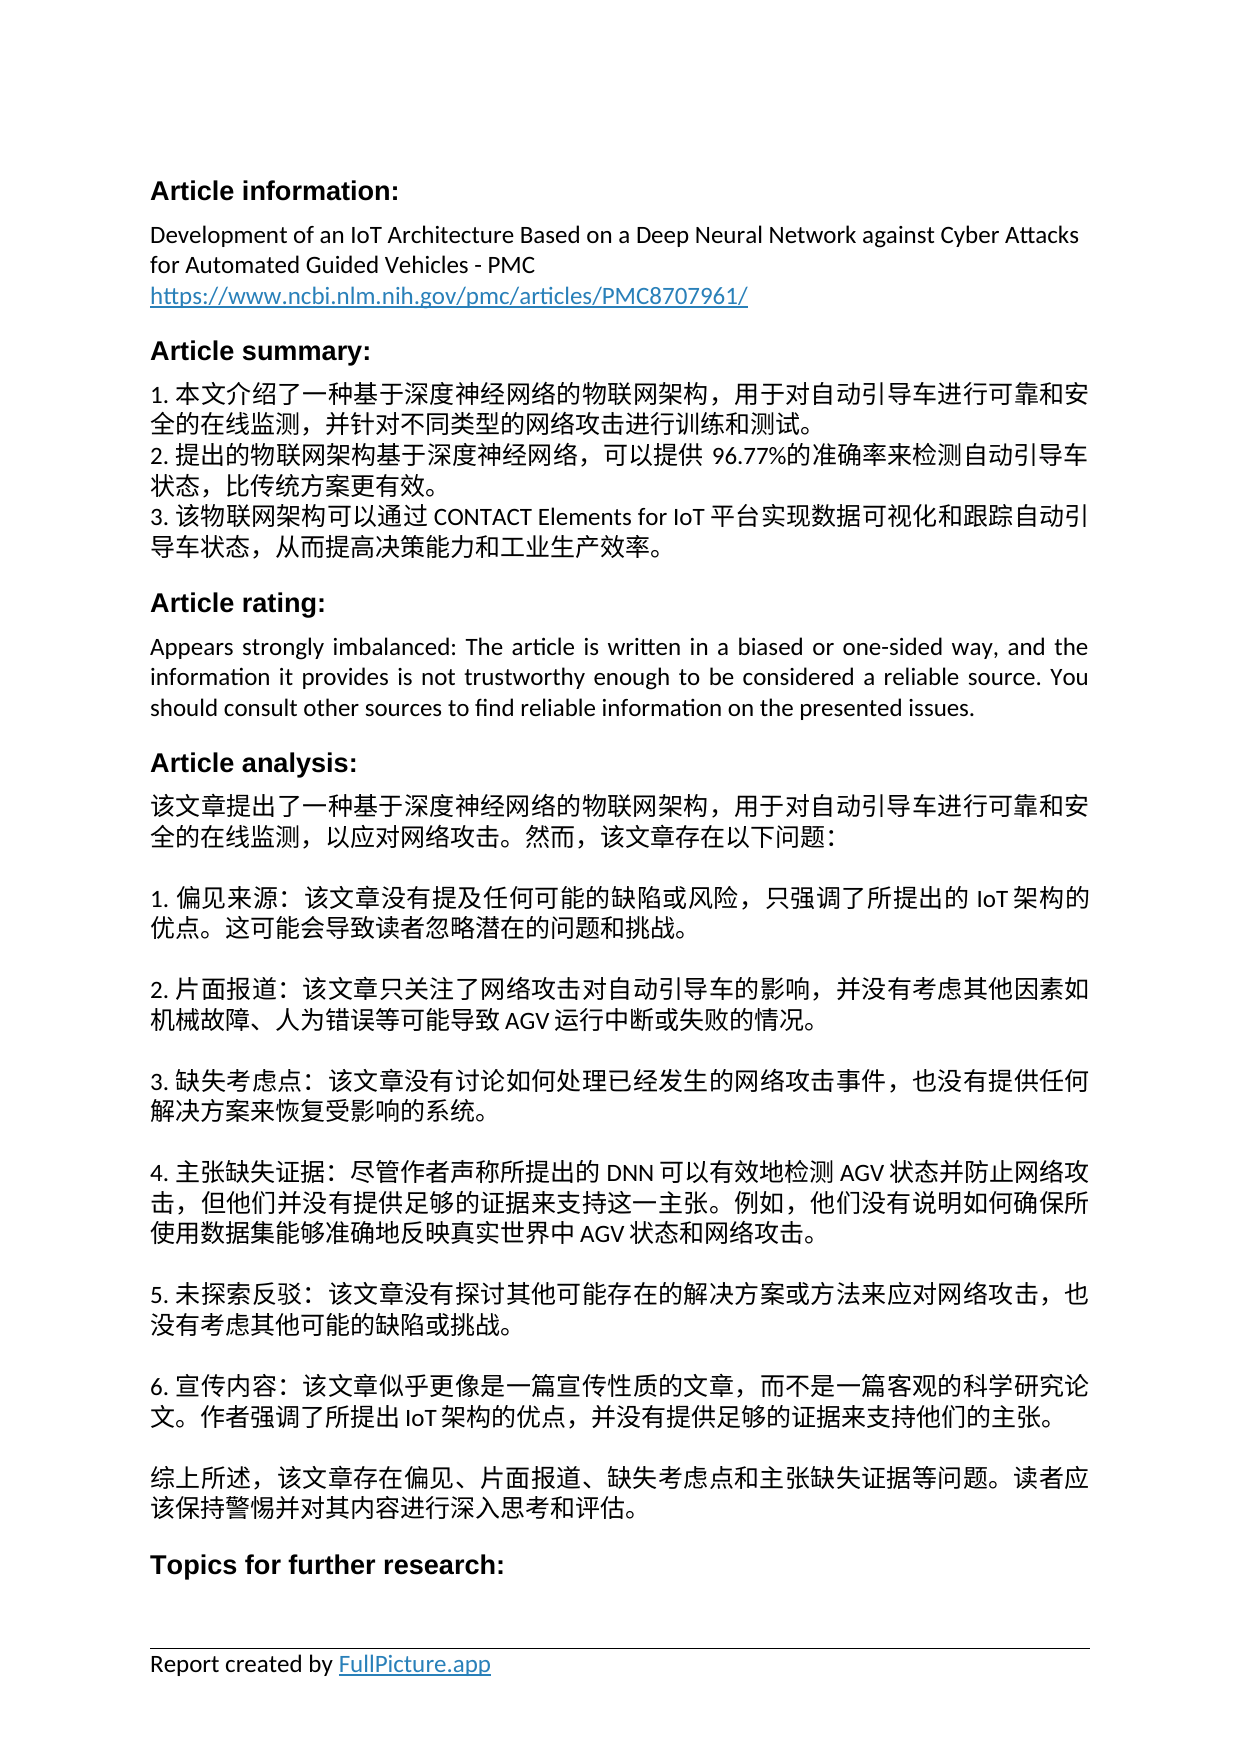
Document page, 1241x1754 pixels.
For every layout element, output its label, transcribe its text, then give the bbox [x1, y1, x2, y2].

subtitle Article analysis: [150, 747, 1090, 779]
text 2. 提出的物联网架构基于深度神经网络，可以提供96.77%的准确率来检测自动引导车状态，比传统方案更有效。 [150, 440, 1090, 501]
text 1. 本文介绍了一种基于深度神经网络的物联网架构，用于对自动引导车进行可靠和安全的在线监测，并针对不同类型的网络攻击进行训练和测试。 [150, 379, 1090, 440]
text 3. 缺失考虑点：该文章没有讨论如何处理已经发生的网络攻击事件，也没有提供任何解决方案来恢复受影响的系统。 [150, 1066, 1090, 1127]
text 4. 主张缺失证据：尽管作者声称所提出的DNN可以有效地检测AGV状态并防止网络攻击，但他们并没有提供足够的证据来支持这一主张。例如，他们没有说明如何确保所使用数据集能够准确地反映真实世界中AGV状态和网络攻击。 [150, 1157, 1090, 1249]
text 5. 未探索反驳：该文章没有探讨其他可能存在的解决方案或方法来应对网络攻击，也没有考虑其他可能的缺陷或挑战。 [150, 1279, 1090, 1341]
text 1. 偏见来源：该文章没有提及任何可能的缺陷或风险，只强调了所提出的IoT架构的优点。这可能会导致读者忽略潜在的问题和挑战。 [150, 883, 1090, 944]
text 2. 片面报道：该文章只关注了网络攻击对自动引导车的影响，并没有考虑其他因素如机械故障、人为错误等可能导致AGV运行中断或失败的情况。 [150, 974, 1090, 1035]
text 该文章提出了一种基于深度神经网络的物联网架构，用于对自动引导车进行可靠和安全的在线监测，以应对网络攻击。然而，该文章存在以下问题： [150, 791, 1090, 852]
text Appears strongly imbalanced: The article is written in a biased or one-sided way, and the information it provides is not trustworthy enough to be considered a reliable source. You should consult other sources to find reliable information on the presented issues. [150, 631, 1090, 722]
text 3. 该物联网架构可以通过CONTACT Elements for IoT平台实现数据可视化和跟踪自动引导车状态，从而提高决策能力和工业生产效率。 [150, 501, 1090, 562]
subtitle Article summary: [150, 335, 1090, 367]
text Development of an IoT Architecture Based on a Deep Neural Network against Cyber Attacks for Automated Guided Vehicles - PMChttps://www.ncbi.nlm.nih.gov/pmc/articles/PMC8707961/ [150, 219, 1090, 310]
subtitle Article rating: [150, 587, 1090, 618]
text 综上所述，该文章存在偏见、片面报道、缺失考虑点和主张缺失证据等问题。读者应该保持警惕并对其内容进行深入思考和评估。 [150, 1463, 1090, 1524]
text 6. 宣传内容：该文章似乎更像是一篇宣传性质的文章，而不是一篇客观的科学研究论文。作者强调了所提出IoT架构的优点，并没有提供足够的证据来支持他们的主张。 [150, 1371, 1090, 1432]
subtitle Topics for further research: [150, 1549, 1090, 1580]
subtitle Article information: [150, 175, 1090, 206]
